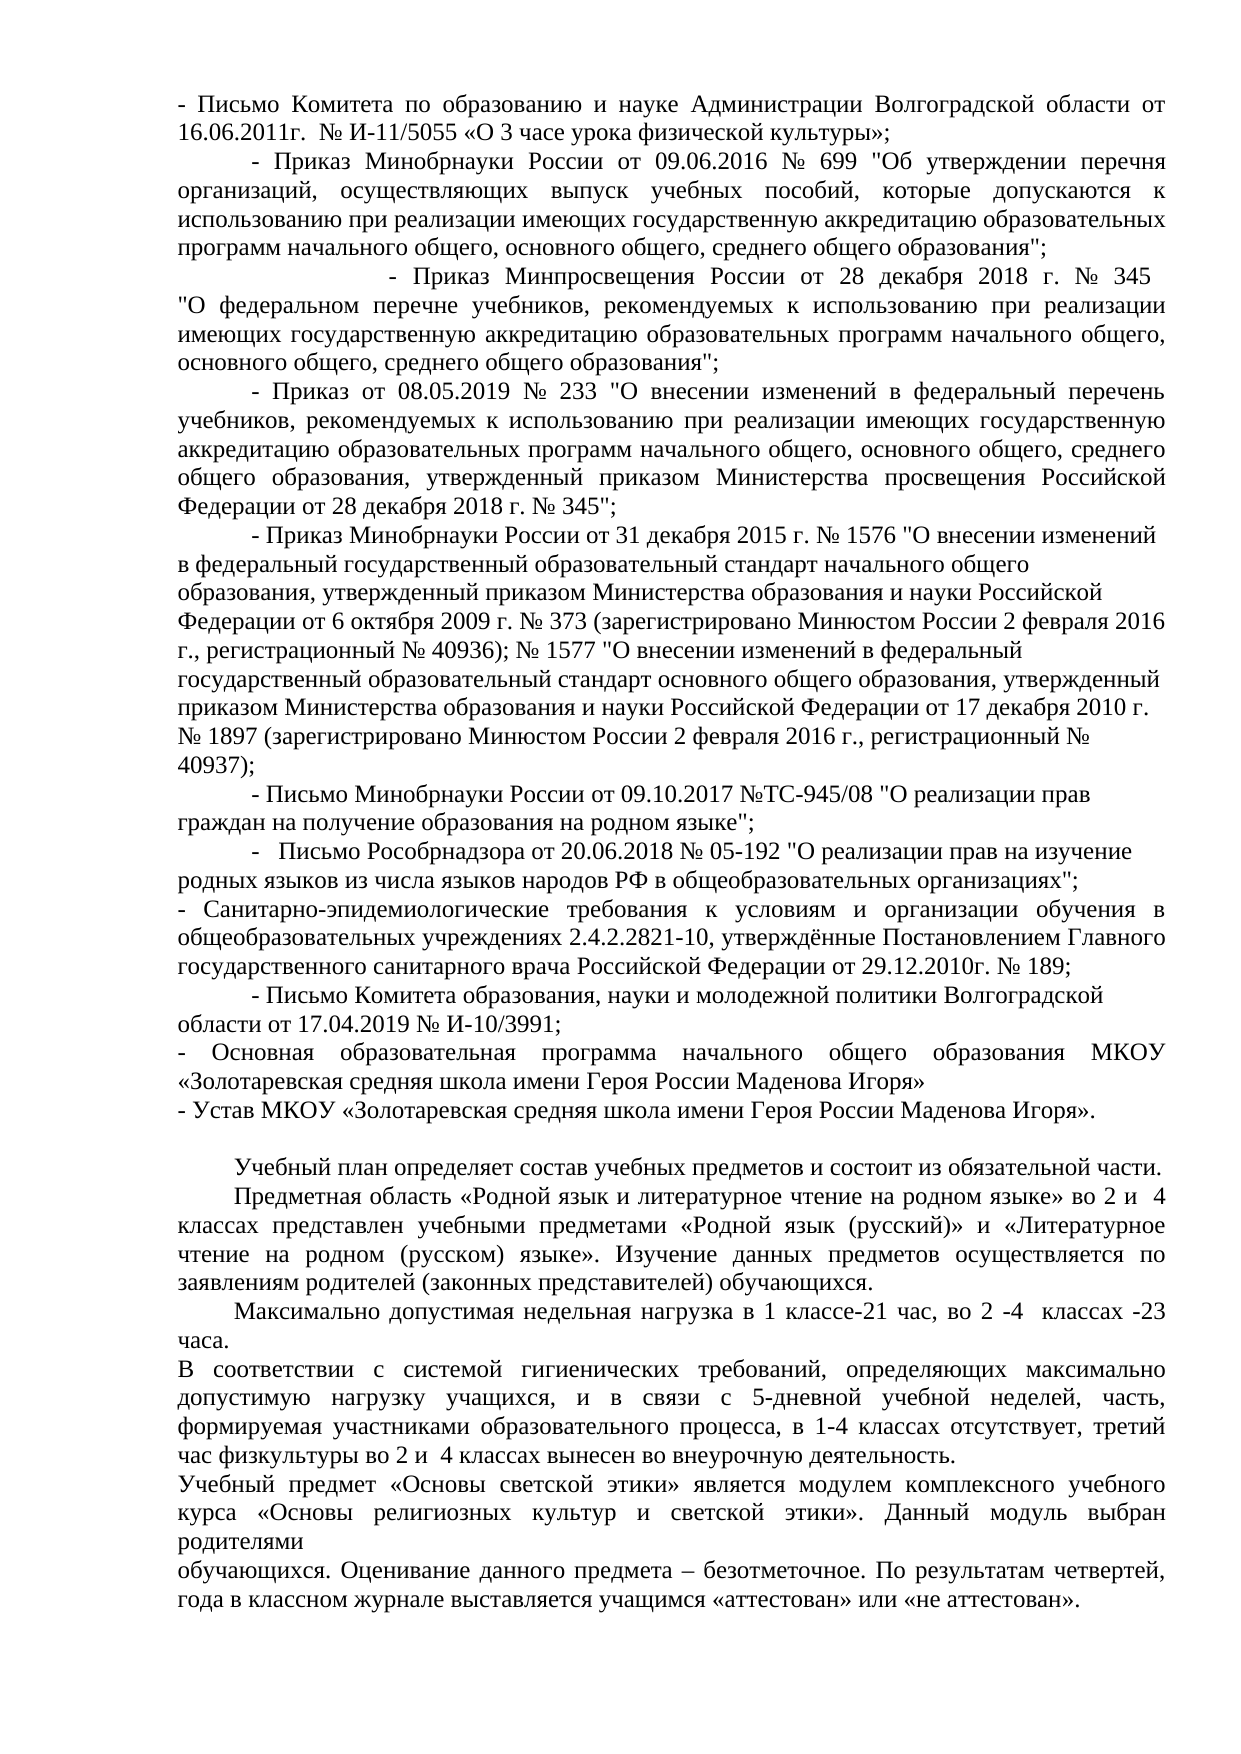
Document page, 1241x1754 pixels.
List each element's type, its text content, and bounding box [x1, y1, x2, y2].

text Учебный план определяет состав учебных предметов и состоит из обязательной части. [177, 1152, 1167, 1181]
text В соответствии с системой гигиенических требований, определяющих максимально допустимую нагрузку учащихся, и в связи с 5-дневной учебной неделей, часть, формируемая участниками образовательного процесса, в 1-4 классах отсутствует, третий час физкультуры во 2 и 4 классах вынесен во внеурочную деятельность. [177, 1354, 1167, 1469]
text Учебный предмет «Основы светской этики» является модулем комплексного учебного курса «Основы религиозных культур и светской этики». Данный модуль выбран родителями [177, 1469, 1167, 1555]
text - Устав МКОУ «Золотаревская средняя школа имени Героя России Маденова Игоря». [177, 1095, 1167, 1124]
text - Приказ Минпросвещения России от 28 декабря 2018 г. № 345 "О федеральном перечне учебников, рекомендуемых к использованию при реализации имеющих государственную аккредитацию образовательных программ начального общего, основного общего, среднего общего образования"; [177, 261, 1167, 376]
text - Приказ от 08.05.2019 № 233 "О внесении изменений в федеральный перечень учебников, рекомендуемых к использованию при реализации имеющих государственную аккредитацию образовательных программ начального общего, основного общего, среднего общего образования, утвержденный приказом Министерства просвещения Российской Федерации от 28 декабря 2018 г. № 345"; [177, 376, 1167, 520]
text - Основная образовательная программа начального общего образования МКОУ «Золотаревская средняя школа имени Героя России Маденова Игоря» [177, 1037, 1167, 1095]
text - Письмо Рособрнадзора от 20.06.2018 № 05-192 "О реализации прав на изучение родных языков из числа языков народов РФ в общеобразовательных организациях"; [177, 836, 1167, 894]
text - Приказ Минобрнауки России от 31 декабря 2015 г. № 1576 "О внесении изменений в федеральный государственный образовательный стандарт начального общего образования, утвержденный приказом Министерства образования и науки Российской Федерации от 6 октября 2009 г. № 373 (зарегистрировано Минюстом России 2 февраля 2016 г., регистрационный № 40936); № 1577 "О внесении изменений в федеральный государственный образовательный стандарт основного общего образования, утвержденный приказом Министерства образования и науки Российской Федерации от 17 декабря 2010 г. № 1897 (зарегистрировано Минюстом России 2 февраля 2016 г., регистрационный № 40937); [177, 520, 1167, 779]
text - Письмо Комитета образования, науки и молодежной политики Волгоградской области от 17.04.2019 № И-10/3991; [177, 980, 1167, 1037]
text Предметная область «Родной язык и литературное чтение на родном языке» во 2 и 4 классах представлен учебными предметами «Родной язык (русский)» и «Литературное чтение на родном (русском) языке». Изучение данных предметов осуществляется по заявлениям родителей (законных представителей) обучающихся. [177, 1181, 1167, 1296]
text - Письмо Минобрнауки России от 09.10.2017 №ТС-945/08 "О реализации прав граждан на получение образования на родном языке"; [177, 779, 1167, 836]
text - Приказ Минобрнауки России от 09.06.2016 № 699 "Об утверждении перечня организаций, осуществляющих выпуск учебных пособий, которые допускаются к использованию при реализации имеющих государственную аккредитацию образовательных программ начального общего, основного общего, среднего общего образования"; [177, 146, 1167, 261]
text обучающихся. Оценивание данного предмета – безотметочное. По результатам четвертей, года в классном журнале выставляется учащимся «аттестован» или «не аттестован». [177, 1555, 1167, 1612]
text Максимально допустимая недельная нагрузка в 1 классе-21 час, во 2 -4 классах -23 часа. [177, 1296, 1167, 1354]
text - Письмо Комитета по образованию и науке Администрации Волгоградской области от 16.06.2011г. № И-11/5055 «О 3 часе урока физической культуры»; [177, 89, 1167, 146]
text - Санитарно-эпидемиологические требования к условиям и организации обучения в общеобразовательных учреждениях 2.4.2.2821-10, утверждённые Постановлением Главного государственного санитарного врача Российской Федерации от 29.12.2010г. № 189; [177, 894, 1167, 980]
